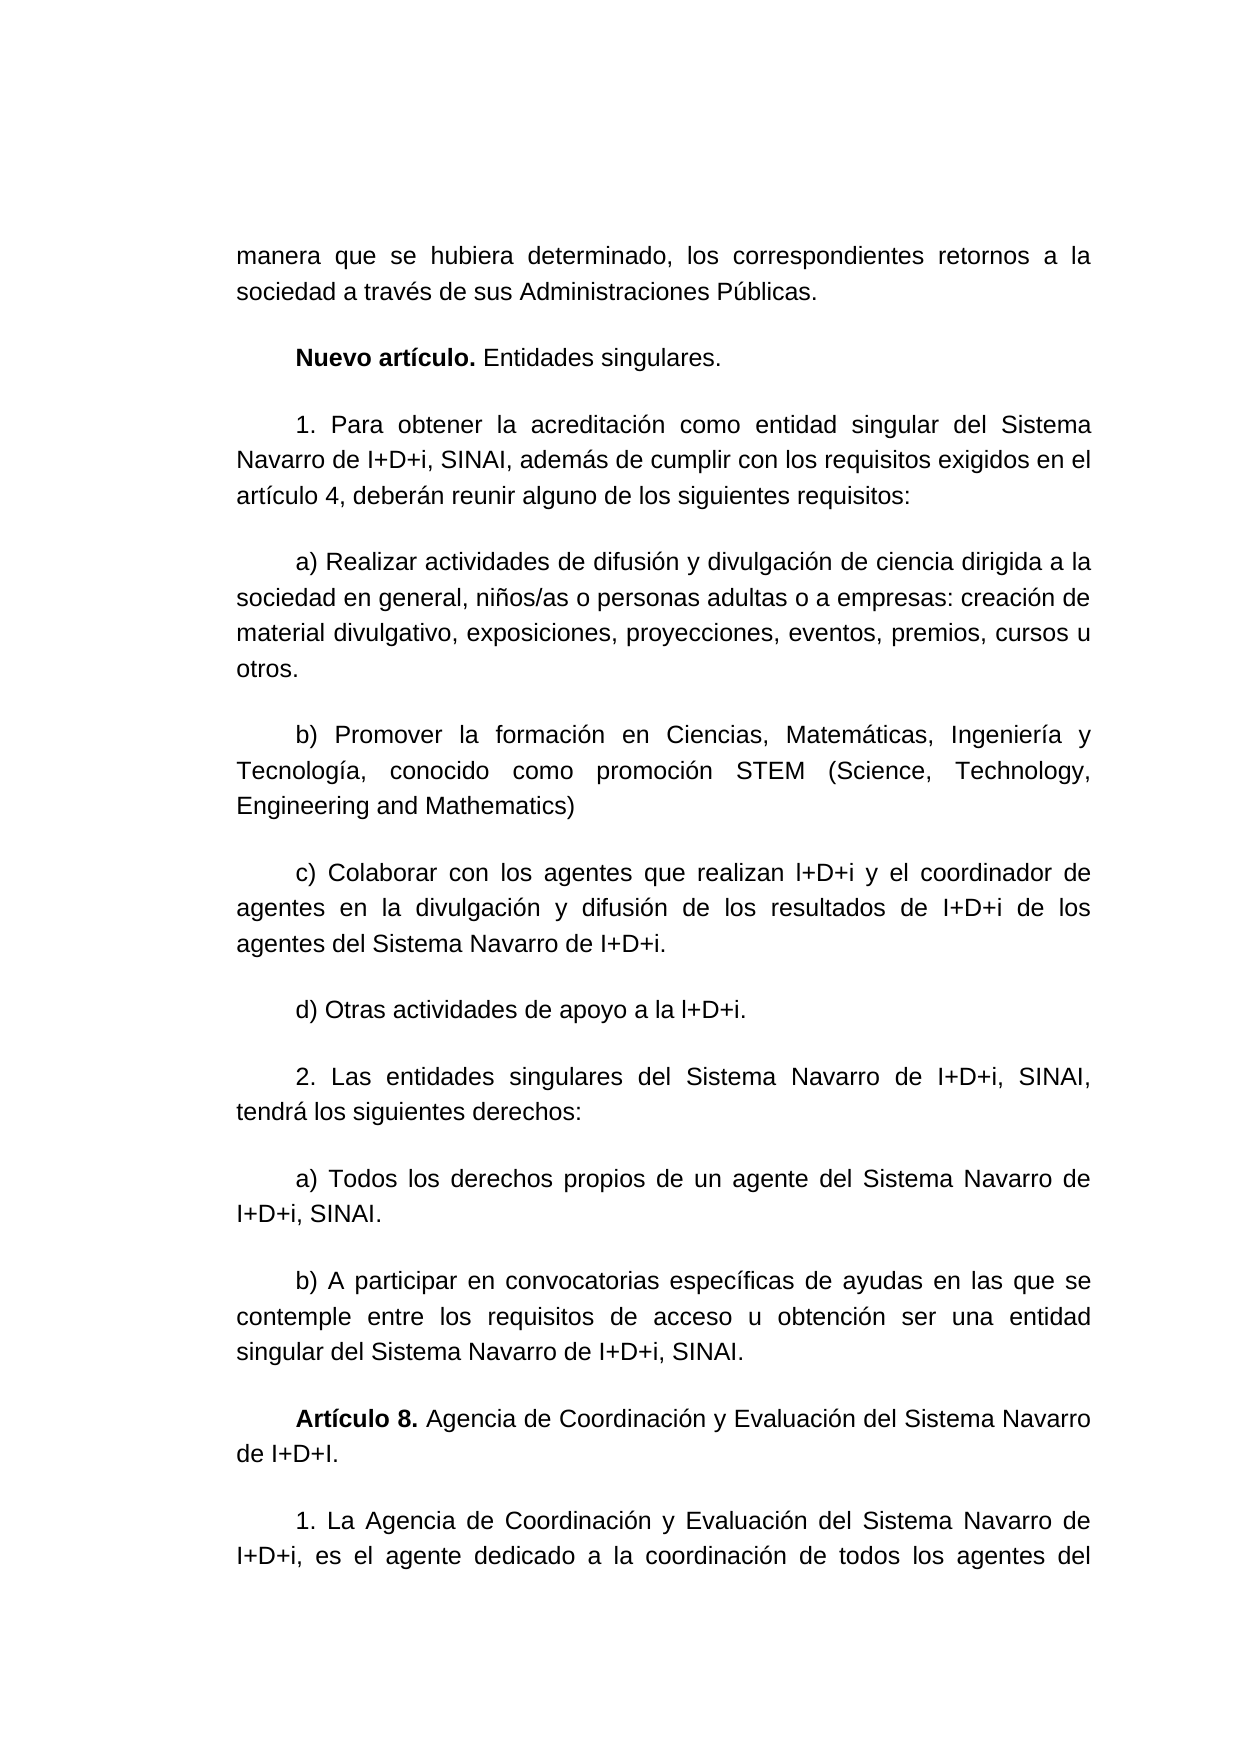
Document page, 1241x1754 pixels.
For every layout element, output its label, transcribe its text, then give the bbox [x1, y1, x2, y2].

text c) Colaborar con los agentes que realizan l+D+i y el coordinador de agentes en la divulgación y difusión de los resultados de I+D+i de los agentes del Sistema Navarro de I+D+i. [74, 853, 1092, 959]
text b) A participar en convocatorias específicas de ayudas en las que se contemple entre los requisitos de acceso u obtención ser una entidad singular del Sistema Navarro de I+D+i, SINAI. [74, 1261, 1092, 1367]
text b) Promover la formación en Ciencias, Matemáticas, Ingeniería y Tecnología, conocido como promoción STEM (Science, Technology, Engineering and Mathematics) [74, 715, 1092, 822]
text d) Otras actividades de apoyo a la l+D+i. [74, 990, 1092, 1026]
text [74, 1501, 1092, 1572]
text Nuevo artículo. Entidades singulares. [74, 338, 1092, 374]
text a) Realizar actividades de difusión y divulgación de ciencia dirigida a la sociedad en general, niños/as o personas adultas o a empresas: creación de material divulgativo, exposiciones, proyecciones, eventos, premios, cursos u otros. [74, 542, 1092, 684]
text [74, 236, 1092, 307]
text 1. Para obtener la acreditación como entidad singular del Sistema Navarro de I+D+i, SINAI, además de cumplir con los requisitos exigidos en el artículo 4, deberán reunir alguno de los siguientes requisitos: [74, 405, 1092, 511]
text a) Todos los derechos propios de un agente del Sistema Navarro de I+D+i, SINAI. [74, 1159, 1092, 1230]
text Artículo 8. Agencia de Coordinación y Evaluación del Sistema Navarro de I+D+I. [74, 1399, 1092, 1469]
text 2. Las entidades singulares del Sistema Navarro de I+D+i, SINAI, tendrá los siguientes derechos: [74, 1057, 1092, 1128]
